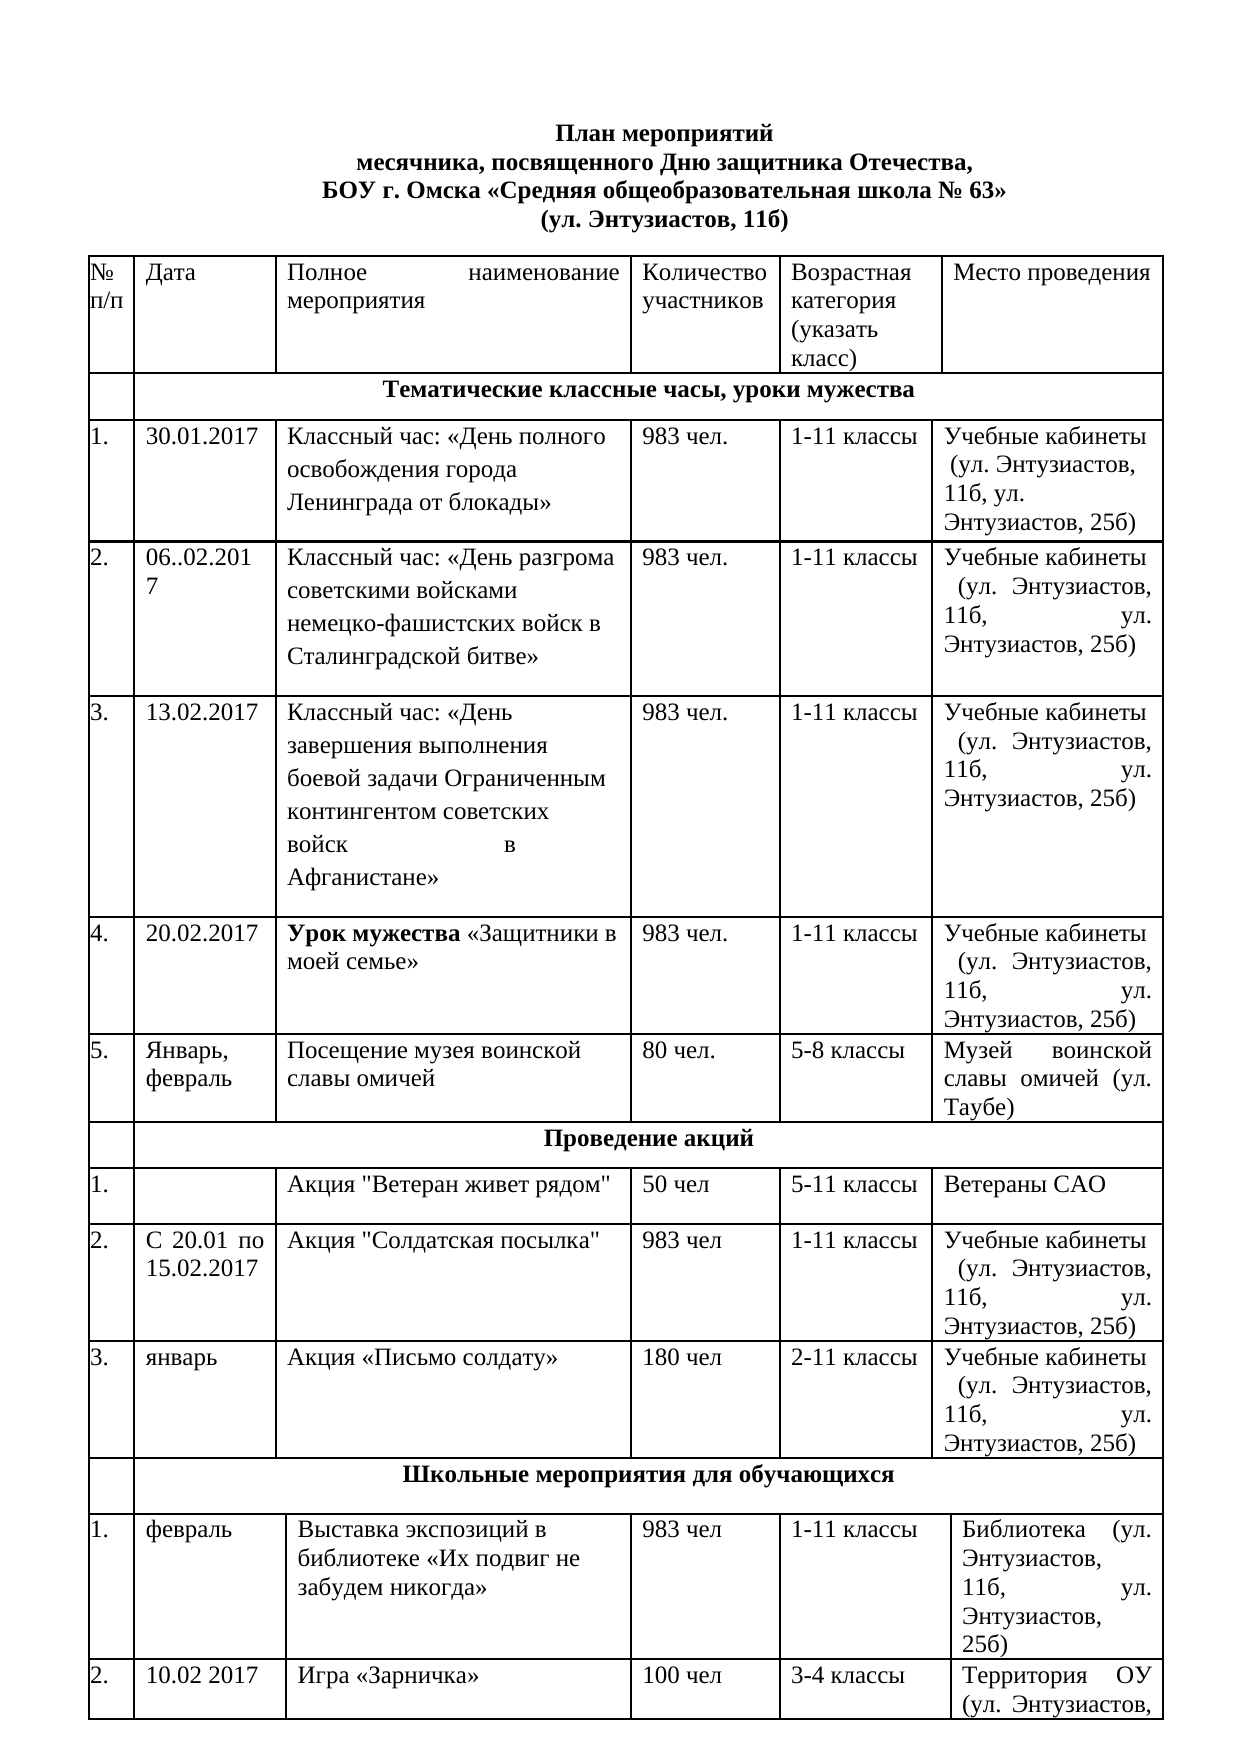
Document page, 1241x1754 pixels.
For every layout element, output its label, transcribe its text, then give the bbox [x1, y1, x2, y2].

table_cell 1-11 классы [781, 543, 931, 695]
table_cell 4. [90, 918, 133, 1033]
table_cell [90, 1123, 133, 1167]
table_cell 1-11 классы [781, 697, 931, 916]
table_cell Посещение музея воинской славы омичей [277, 1035, 630, 1121]
table_cell Музей воинской славы омичей (ул. Таубе) [933, 1035, 1162, 1121]
table_cell 1-11 классы [781, 1225, 931, 1340]
table_cell 983 чел [632, 1225, 779, 1340]
table_cell 983 чел. [632, 918, 779, 1033]
table_cell [90, 374, 133, 419]
table_cell Школьные мероприятия для обучающихся [135, 1459, 1162, 1512]
table_cell 3. [90, 697, 133, 916]
table_cell 100 чел [632, 1660, 779, 1718]
table_cell Классный час: «День разгрома советскими войсками немецко-фашистских войск в Сталинградской битве» [277, 543, 630, 695]
table_cell 06..02.2017 [135, 543, 275, 695]
table_cell 10.02 2017 [135, 1660, 285, 1718]
table_cell Библиотека (ул. Энтузиастов, 11б, ул. Энтузиастов, 25б) [952, 1515, 1162, 1658]
table_cell 5-11 классы [781, 1169, 931, 1223]
table_cell Учебные кабинеты (ул. Энтузиастов, 11б, ул. Энтузиастов, 25б) [933, 543, 1162, 695]
table_cell Проведение акций [135, 1123, 1162, 1167]
table_cell [135, 1169, 275, 1223]
table_cell [90, 1459, 133, 1512]
table_cell 2. [90, 543, 133, 695]
table_cell Учебные кабинеты (ул. Энтузиастов, 11б, ул. Энтузиастов, 25б) [933, 421, 1162, 540]
table_cell 3. [90, 1342, 133, 1457]
table_cell 1-11 классы [781, 918, 931, 1033]
table_cell 983 чел. [632, 421, 779, 540]
table_cell Классный час: «День завершения выполнения боевой задачи Ограниченным контингентом советских войск в Афганистане» [277, 697, 630, 916]
table_cell Классный час: «День полного освобождения города Ленинграда от блокады» [277, 421, 630, 540]
table_cell 13.02.2017 [135, 697, 275, 916]
table_cell январь [135, 1342, 275, 1457]
table_cell 983 чел [632, 1515, 779, 1658]
table_cell февраль [135, 1515, 285, 1658]
table_cell 5-8 классы [781, 1035, 931, 1121]
table_cell 1-11 классы [781, 1515, 950, 1658]
text месячника, посвященного Дню защитника Отечества, [177, 147, 1152, 176]
table_cell Учебные кабинеты (ул. Энтузиастов, 11б, ул. Энтузиастов, 25б) [933, 1225, 1162, 1340]
table_cell 30.01.2017 [135, 421, 275, 540]
text (ул. Энтузиастов, 11б) [177, 204, 1152, 233]
table_cell 1-11 классы [781, 421, 931, 540]
table_cell 180 чел [632, 1342, 779, 1457]
table_header № п/п [90, 257, 133, 372]
text БОУ г. Омска «Средняя общеобразовательная школа № 63» [177, 176, 1152, 204]
table_header Количество участников [632, 257, 779, 372]
table_cell 2. [90, 1660, 133, 1718]
table_header Дата [135, 257, 275, 372]
table_cell 5. [90, 1035, 133, 1121]
table_cell Учебные кабинеты (ул. Энтузиастов, 11б, ул. Энтузиастов, 25б) [933, 1342, 1162, 1457]
table_cell Акция "Солдатская посылка" [277, 1225, 630, 1340]
table_cell 20.02.2017 [135, 918, 275, 1033]
table_header Возрастная категория (указать класс) [781, 257, 941, 372]
table_cell Учебные кабинеты (ул. Энтузиастов, 11б, ул. Энтузиастов, 25б) [933, 918, 1162, 1033]
table_cell 1. [90, 421, 133, 540]
table_cell 983 чел. [632, 697, 779, 916]
table_cell Выставка экспозиций в библиотеке «Их подвиг не забудем никогда» [287, 1515, 630, 1658]
table_cell Игра «Зарничка» [287, 1660, 630, 1718]
table_cell 80 чел. [632, 1035, 779, 1121]
table_cell 50 чел [632, 1169, 779, 1223]
text План мероприятий [177, 118, 1152, 147]
table_cell Учебные кабинеты (ул. Энтузиастов, 11б, ул. Энтузиастов, 25б) [933, 697, 1162, 916]
table_cell 2. [90, 1225, 133, 1340]
table_header Место проведения [943, 257, 1162, 372]
table_header Полное наименование мероприятия [277, 257, 630, 372]
table_cell 1. [90, 1515, 133, 1658]
table_cell Урок мужества «Защитники в моей семье» [277, 918, 630, 1033]
table_cell С 20.01 по 15.02.2017 [135, 1225, 275, 1340]
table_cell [952, 1660, 1162, 1718]
table_cell 2-11 классы [781, 1342, 931, 1457]
table_cell Тематические классные часы, уроки мужества [135, 374, 1162, 419]
table_cell 983 чел. [632, 543, 779, 695]
table_cell Январь, февраль [135, 1035, 275, 1121]
table_cell Акция «Письмо солдату» [277, 1342, 630, 1457]
table_cell Акция "Ветеран живет рядом" [277, 1169, 630, 1223]
table_cell Ветераны САО [933, 1169, 1162, 1223]
table_cell 3-4 классы [781, 1660, 950, 1718]
table_cell 1. [90, 1169, 133, 1223]
